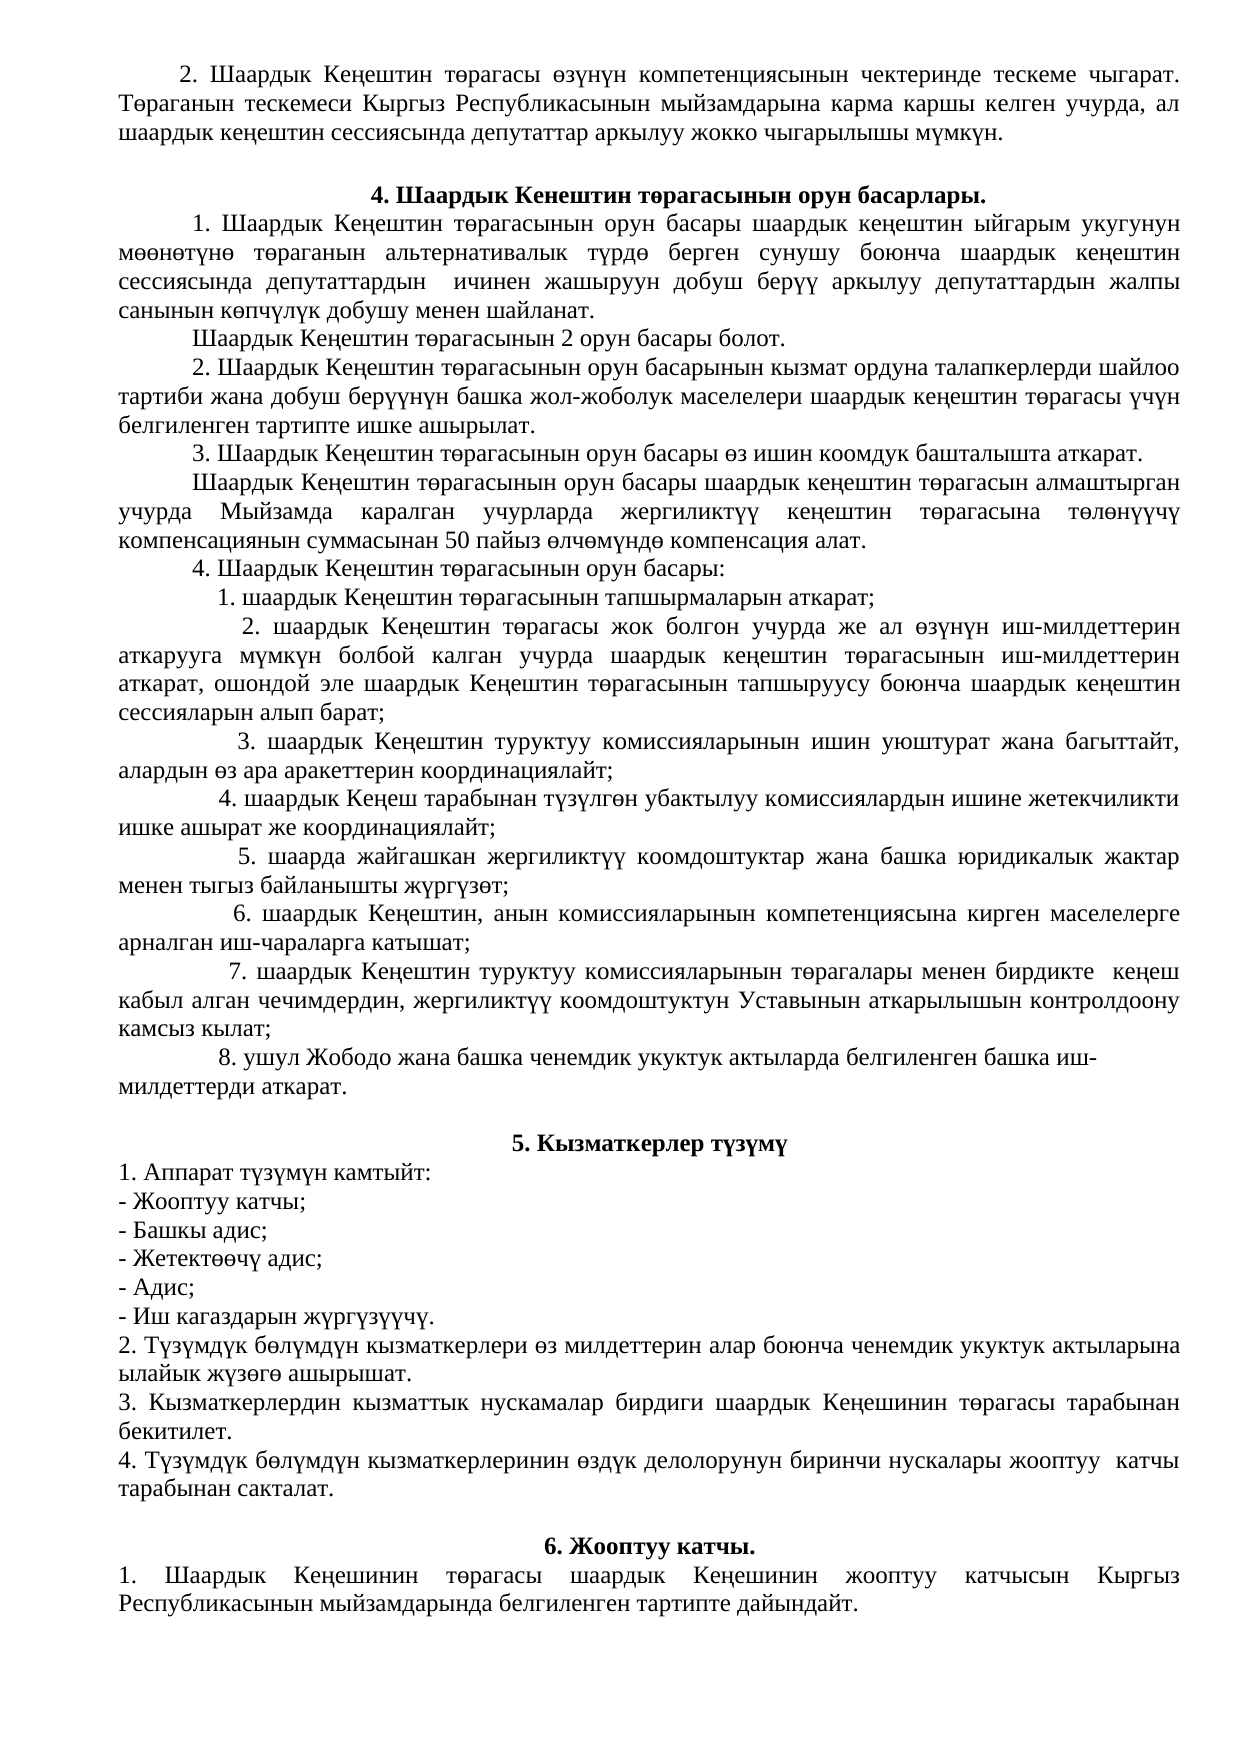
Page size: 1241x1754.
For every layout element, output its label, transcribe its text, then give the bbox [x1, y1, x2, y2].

text 2. Шаардык Кеңештин төрагасынын орун басарынын кызмат ордуна талапкерлерди шайлоо тартиби жана добуш берүүнүн башка жол-жоболук маселелери шаардык кеңештин төрагасы үчүн белгиленген тартипте ишке ашырылат. [118, 352, 1181, 438]
text 3. шаардык Кеңештин туруктуу комиссияларынын ишин уюштурат жана багыттайт, алардын өз ара аракеттерин координациялайт; [118, 726, 1181, 783]
text 2. Шаардык Кеңештин төрагасы өзүнүн компетенциясынын чектеринде тескеме чыгарат. Төраганын тескемеси Кыргыз Республикасынын мыйзамдарына карма каршы келген учурда, ал шаардык кеңештин сессиясында депутаттар аркылуу жокко чыгарылышы мүмкүн. [118, 59, 1181, 145]
text 6. шаардык Кеңештин, анын комиссияларынын компетенциясына кирген маселелерге арналган иш-чараларга катышат; [118, 898, 1181, 956]
text Шаардык Кеңештин төрагасынын орун басары шаардык кеңештин төрагасын алмаштырган учурда Мыйзамда каралган учурларда жергиликтүү кеңештин төрагасына төлөнүүчү компенсациянын суммасынан 50 пайыз өлчөмүндө компенсация алат. [118, 467, 1181, 553]
text 3. Кызматкерлердин кызматтык нускамалар бирдиги шаардык Кеңешинин төрагасы тарабынан бекитилет. [118, 1387, 1181, 1445]
text 5. Кызматкерлер түзүмү [118, 1128, 1181, 1157]
text 6. Жооптуу катчы. [118, 1531, 1181, 1560]
text 1. Шаардык Кеңешинин төрагасы шаардык Кеңешинин жооптуу катчысын Кыргыз Республикасынын мыйзамдарында белгиленген тартипте дайындайт. [118, 1560, 1181, 1617]
text 3. Шаардык Кеңештин төрагасынын орун басары өз ишин коомдук башталышта аткарат. [118, 438, 1181, 467]
text 4. Түзүмдүк бөлүмдүн кызматкерлеринин өздүк делолорунун биринчи нускалары жооптуу катчы тарабынан сакталат. [118, 1445, 1181, 1502]
text 4. шаардык Кеңеш тарабынан түзүлгөн убактылуу комиссиялардын ишине жетекчиликти ишке ашырат же координациялайт; [118, 783, 1181, 841]
text Шаардык Кеңештин төрагасынын 2 орун басары болот. [118, 323, 1181, 352]
text 8. ушул Жободо жана башка ченемдик укуктук актыларда белгиленген башка иш-милдеттерди аткарат. [118, 1042, 1181, 1100]
text 4. Шаардык Кенештин төрагасынын орун басарлары. [179, 174, 1178, 208]
text 1. Аппарат түзүмүн камтыйт: [118, 1157, 1181, 1186]
text - Башкы адис; [118, 1215, 1181, 1243]
text - Жетектөөчү адис; [118, 1243, 1181, 1272]
text 1. Шаардык Кеңештин төрагасынын орун басары шаардык кеңештин ыйгарым укугунун мөөнөтүнө төраганын альтернативалык түрдө берген сунушу боюнча шаардык кеңештин сессиясында депутаттардын ичинен жашыруун добуш берүү аркылуу депутаттардын жалпы санынын көпчүлүк добушу менен шайланат. [118, 208, 1181, 323]
text - Иш кагаздарын жүргүзүүчү. [118, 1301, 1181, 1330]
text - Адис; [118, 1272, 1181, 1301]
text 1. шаардык Кеңештин төрагасынын тапшырмаларын аткарат; [118, 582, 1181, 611]
text 5. шаарда жайгашкан жергиликтүү коомдоштуктар жана башка юридикалык жактар менен тыгыз байланышты жүргүзөт; [118, 841, 1181, 898]
text 7. шаардык Кеңештин туруктуу комиссияларынын төрагалары менен бирдикте кеңеш кабыл алган чечимдердин, жергиликтүү коомдоштуктун Уставынын аткарылышын контролдоону камсыз кылат; [118, 956, 1181, 1042]
text - Жооптуу катчы; [118, 1186, 1181, 1215]
text 2. шаардык Кеңештин төрагасы жок болгон учурда же ал өзүнүн иш-милдеттерин аткарууга мүмкүн болбой калган учурда шаардык кеңештин төрагасынын иш-милдеттерин аткарат, ошондой эле шаардык Кеңештин төрагасынын тапшыруусу боюнча шаардык кеңештин сессияларын алып барат; [118, 611, 1181, 726]
text 2. Түзүмдүк бөлүмдүн кызматкерлери өз милдеттерин алар боюнча ченемдик укуктук актыларына ылайык жүзөгө ашырышат. [118, 1330, 1181, 1387]
text 4. Шаардык Кеңештин төрагасынын орун басары: [118, 553, 1181, 582]
